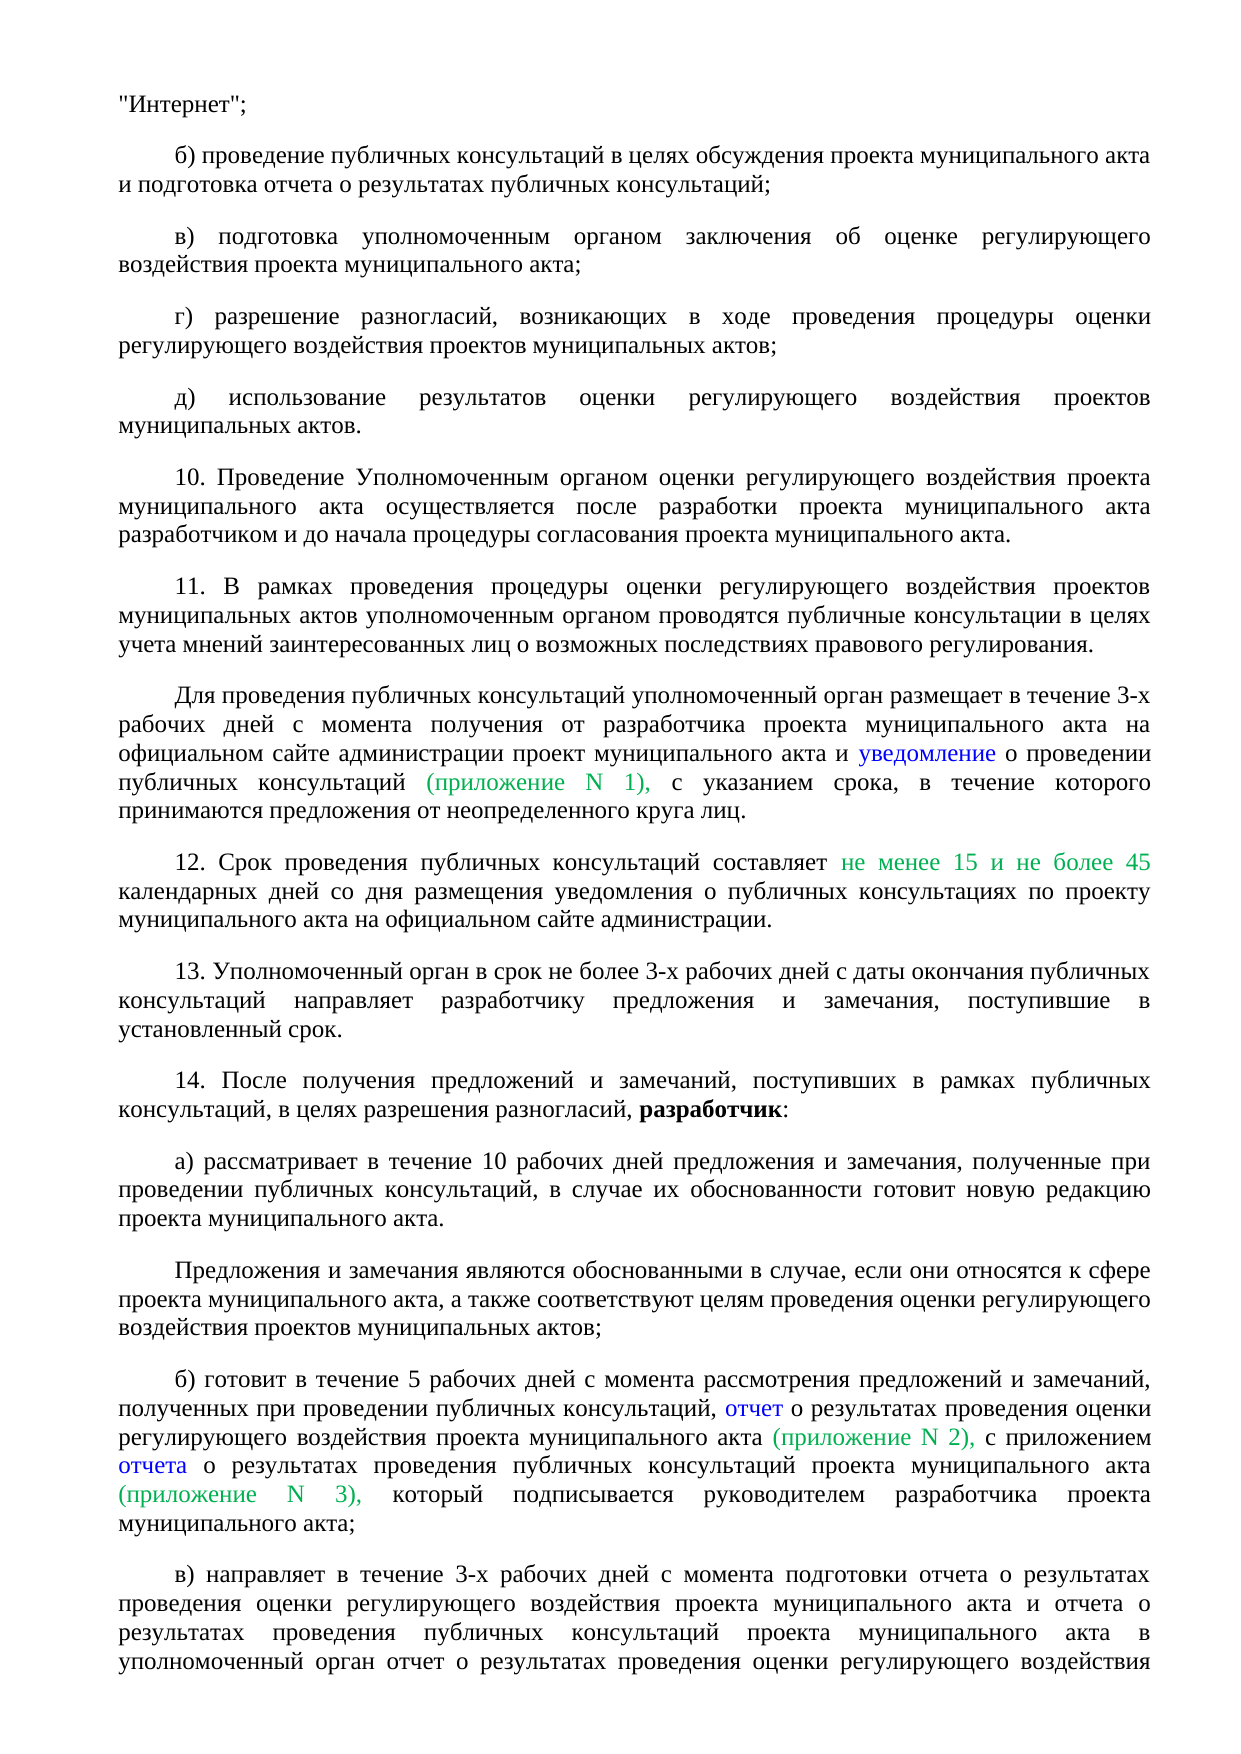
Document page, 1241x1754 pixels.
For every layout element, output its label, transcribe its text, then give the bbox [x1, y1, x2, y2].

text 13. Уполномоченный орган в срок не более 3-х рабочих дней с даты окончания публичных консультаций направляет разработчику предложения и замечания, поступившие в установленный срок. [118, 956, 1152, 1042]
text 14. После получения предложений и замечаний, поступивших в рамках публичных консультаций, в целях разрешения разногласий, разработчик: [118, 1065, 1152, 1123]
text б) проведение публичных консультаций в целях обсуждения проекта муниципального акта и подготовка отчета о результатах публичных консультаций; [118, 140, 1152, 198]
text б) готовит в течение 5 рабочих дней с момента рассмотрения предложений и замечаний, полученных при проведении публичных консультаций, отчет о результатах проведения оценки регулирующего воздействия проекта муниципального акта (приложение N 2), с приложением отчета о результатах проведения публичных консультаций проекта муниципального акта (приложение N 3), который подписывается руководителем разработчика проекта муниципального акта; [118, 1364, 1152, 1537]
text а) рассматривает в течение 10 рабочих дней предложения и замечания, полученные при проведении публичных консультаций, в случае их обоснованности готовит новую редакцию проекта муниципального акта. [118, 1146, 1152, 1232]
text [118, 89, 1152, 117]
text 10. Проведение Уполномоченным органом оценки регулирующего воздействия проекта муниципального акта осуществляется после разработки проекта муниципального акта разработчиком и до начала процедуры согласования проекта муниципального акта. [118, 462, 1152, 548]
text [118, 1559, 1152, 1674]
text г) разрешение разногласий, возникающих в ходе проведения процедуры оценки регулирующего воздействия проектов муниципальных актов; [118, 301, 1152, 359]
text д) использование результатов оценки регулирующего воздействия проектов муниципальных актов. [118, 382, 1152, 439]
text 12. Срок проведения публичных консультаций составляет не менее 15 и не более 45 календарных дней со дня размещения уведомления о публичных консультациях по проекту муниципального акта на официальном сайте администрации. [118, 847, 1152, 933]
text 11. В рамках проведения процедуры оценки регулирующего воздействия проектов муниципальных актов уполномоченным органом проводятся публичные консультации в целях учета мнений заинтересованных лиц о возможных последствиях правового регулирования. [118, 571, 1152, 657]
text Для проведения публичных консультаций уполномоченный орган размещает в течение 3-х рабочих дней с момента получения от разработчика проекта муниципального акта на официальном сайте администрации проект муниципального акта и уведомление о проведении публичных консультаций (приложение N 1), с указанием срока, в течение которого принимаются предложения от неопределенного круга лиц. [118, 680, 1152, 824]
text Предложения и замечания являются обоснованными в случае, если они относятся к сфере проекта муниципального акта, а также соответствуют целям проведения оценки регулирующего воздействия проектов муниципальных актов; [118, 1255, 1152, 1341]
text в) подготовка уполномоченным органом заключения об оценке регулирующего воздействия проекта муниципального акта; [118, 221, 1152, 278]
